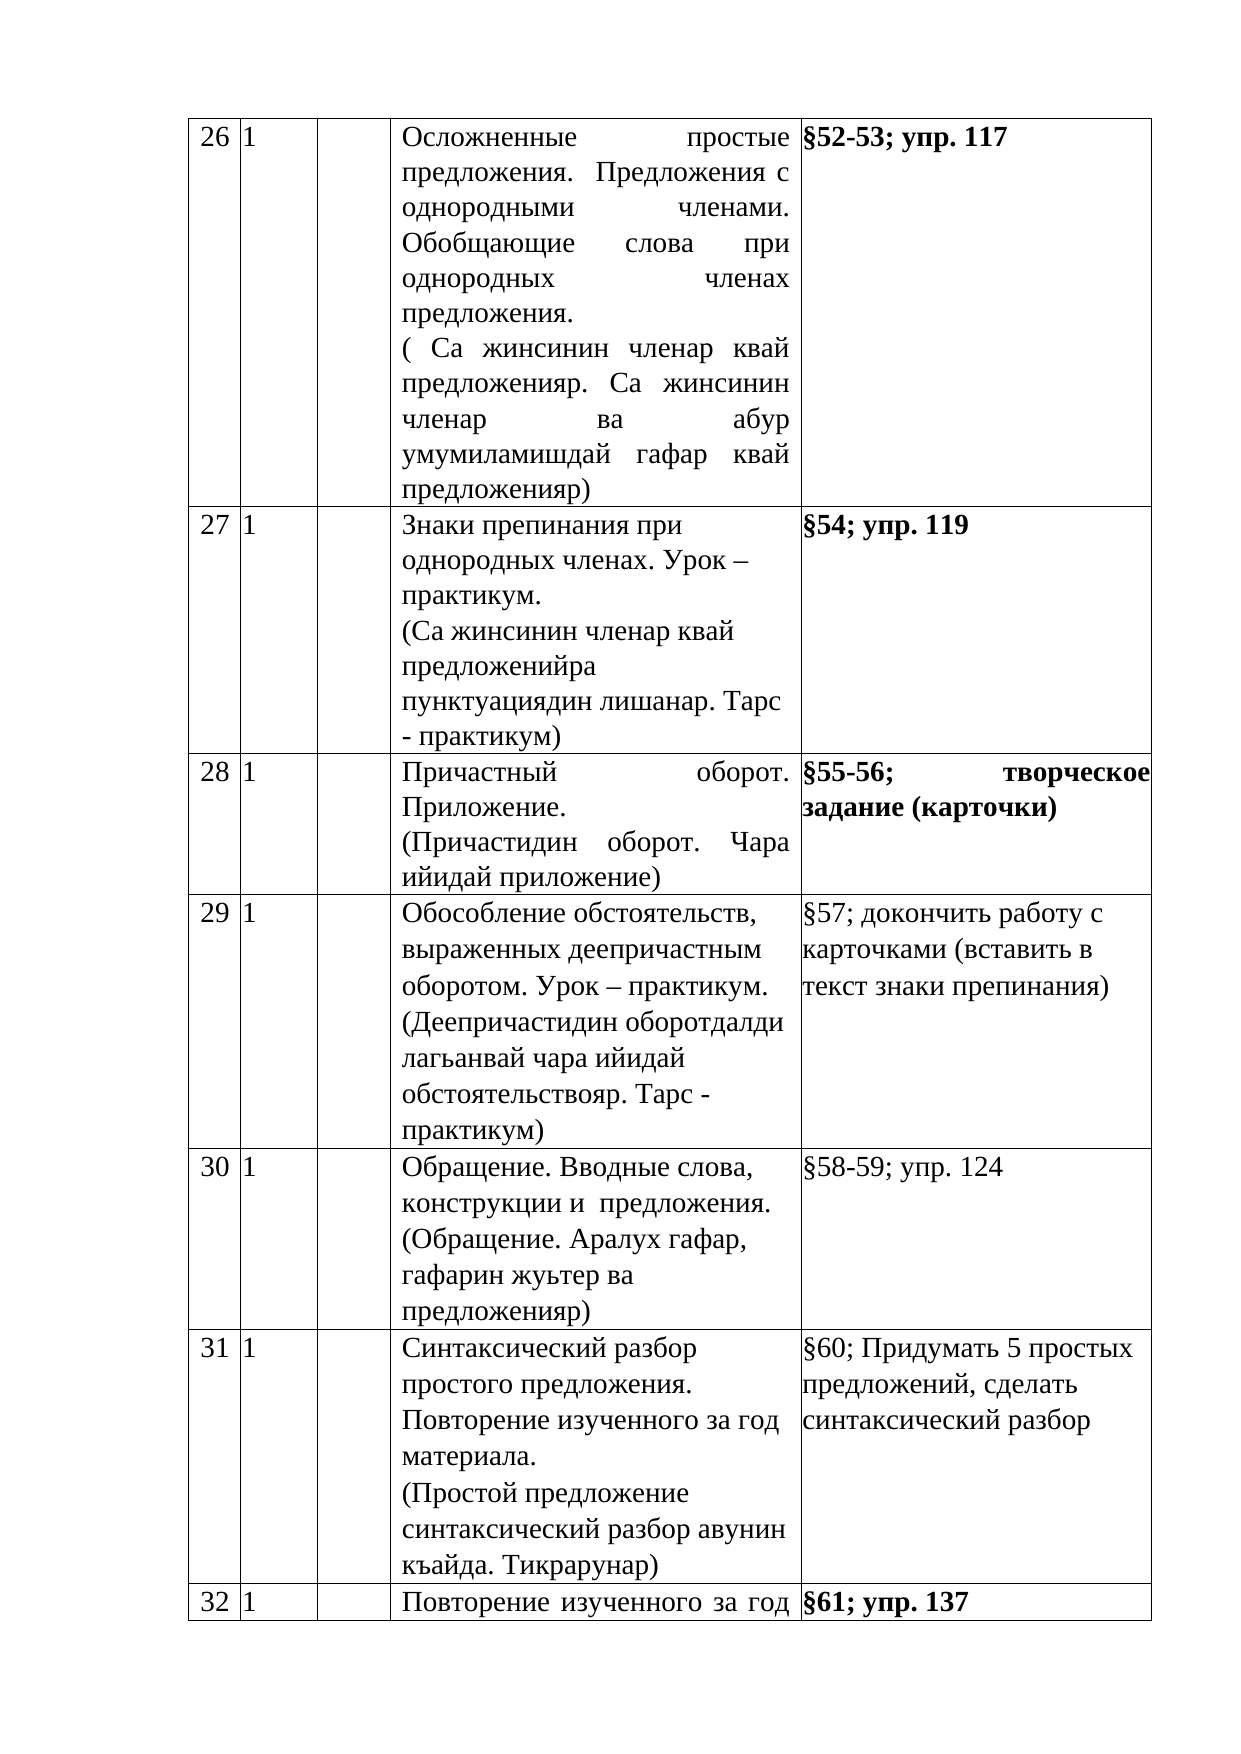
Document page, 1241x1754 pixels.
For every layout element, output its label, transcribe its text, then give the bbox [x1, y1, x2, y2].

table_cell [318, 754, 390, 894]
table_cell §55-56; творческое задание (карточки) [802, 754, 1151, 894]
table_cell 28 [189, 754, 240, 894]
table_cell 29 [189, 895, 240, 1148]
table_cell [318, 507, 390, 753]
table_cell 1 [241, 1149, 317, 1329]
table_cell [318, 1149, 390, 1329]
table_cell [318, 1584, 390, 1620]
table_cell Обособление обстоятельств, выраженных деепричастным оборотом. Урок – практикум. (Деепричастидин оборотдалди лагьанвай чара ийидай обстоятельствояр. Тарс - практикум) [391, 895, 801, 1148]
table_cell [391, 1584, 801, 1620]
table_cell 27 [189, 507, 240, 753]
table_cell §52-53; упр. 117 [802, 119, 1151, 506]
table_cell 30 [189, 1149, 240, 1329]
table_cell 1 [241, 754, 317, 894]
table_cell §61; упр. 137 [802, 1584, 1151, 1620]
table_cell 1 [241, 119, 317, 506]
table_cell 32 [189, 1584, 240, 1620]
table_cell §54; упр. 119 [802, 507, 1151, 753]
table_cell Знаки препинания при однородных членах. Урок – практикум. (Са жинсинин членар квай предложенийра пунктуациядин лишанар. Тарс - практикум) [391, 507, 801, 753]
table_cell 1 [241, 1584, 317, 1620]
table_cell §57; докончить работу с карточками (вставить в текст знаки препинания) [802, 895, 1151, 1148]
table_cell [318, 895, 390, 1148]
table_cell [318, 1330, 390, 1583]
table_cell Обращение. Вводные слова, конструкции и предложения. (Обращение. Аралух гафар, гафарин жуьтер ва предложенияр) [391, 1149, 801, 1329]
table_cell Синтаксический разбор простого предложения. Повторение изученного за год материала. (Простой предложение синтаксический разбор авунин къайда. Тикрарунар) [391, 1330, 801, 1583]
table_cell §60; Придумать 5 простых предложений, сделать синтаксический разбор [802, 1330, 1151, 1583]
table_cell 26 [189, 119, 240, 506]
table_cell [318, 119, 390, 506]
table_cell §58-59; упр. 124 [802, 1149, 1151, 1329]
table_cell Осложненные простые предложения. Предложения с однородными членами. Обобщающие слова при однородных членах предложения. ( Са жинсинин членар квай предложенияр. Са жинсинин членар ва абур умумиламишдай гафар квай предложенияр) [391, 119, 801, 506]
table_cell 1 [241, 1330, 317, 1583]
table_cell 1 [241, 895, 317, 1148]
table_cell 31 [189, 1330, 240, 1583]
table_cell 1 [241, 507, 317, 753]
table_cell Причастный оборот. Приложение. (Причастидин оборот. Чара ийидай приложение) [391, 754, 801, 894]
